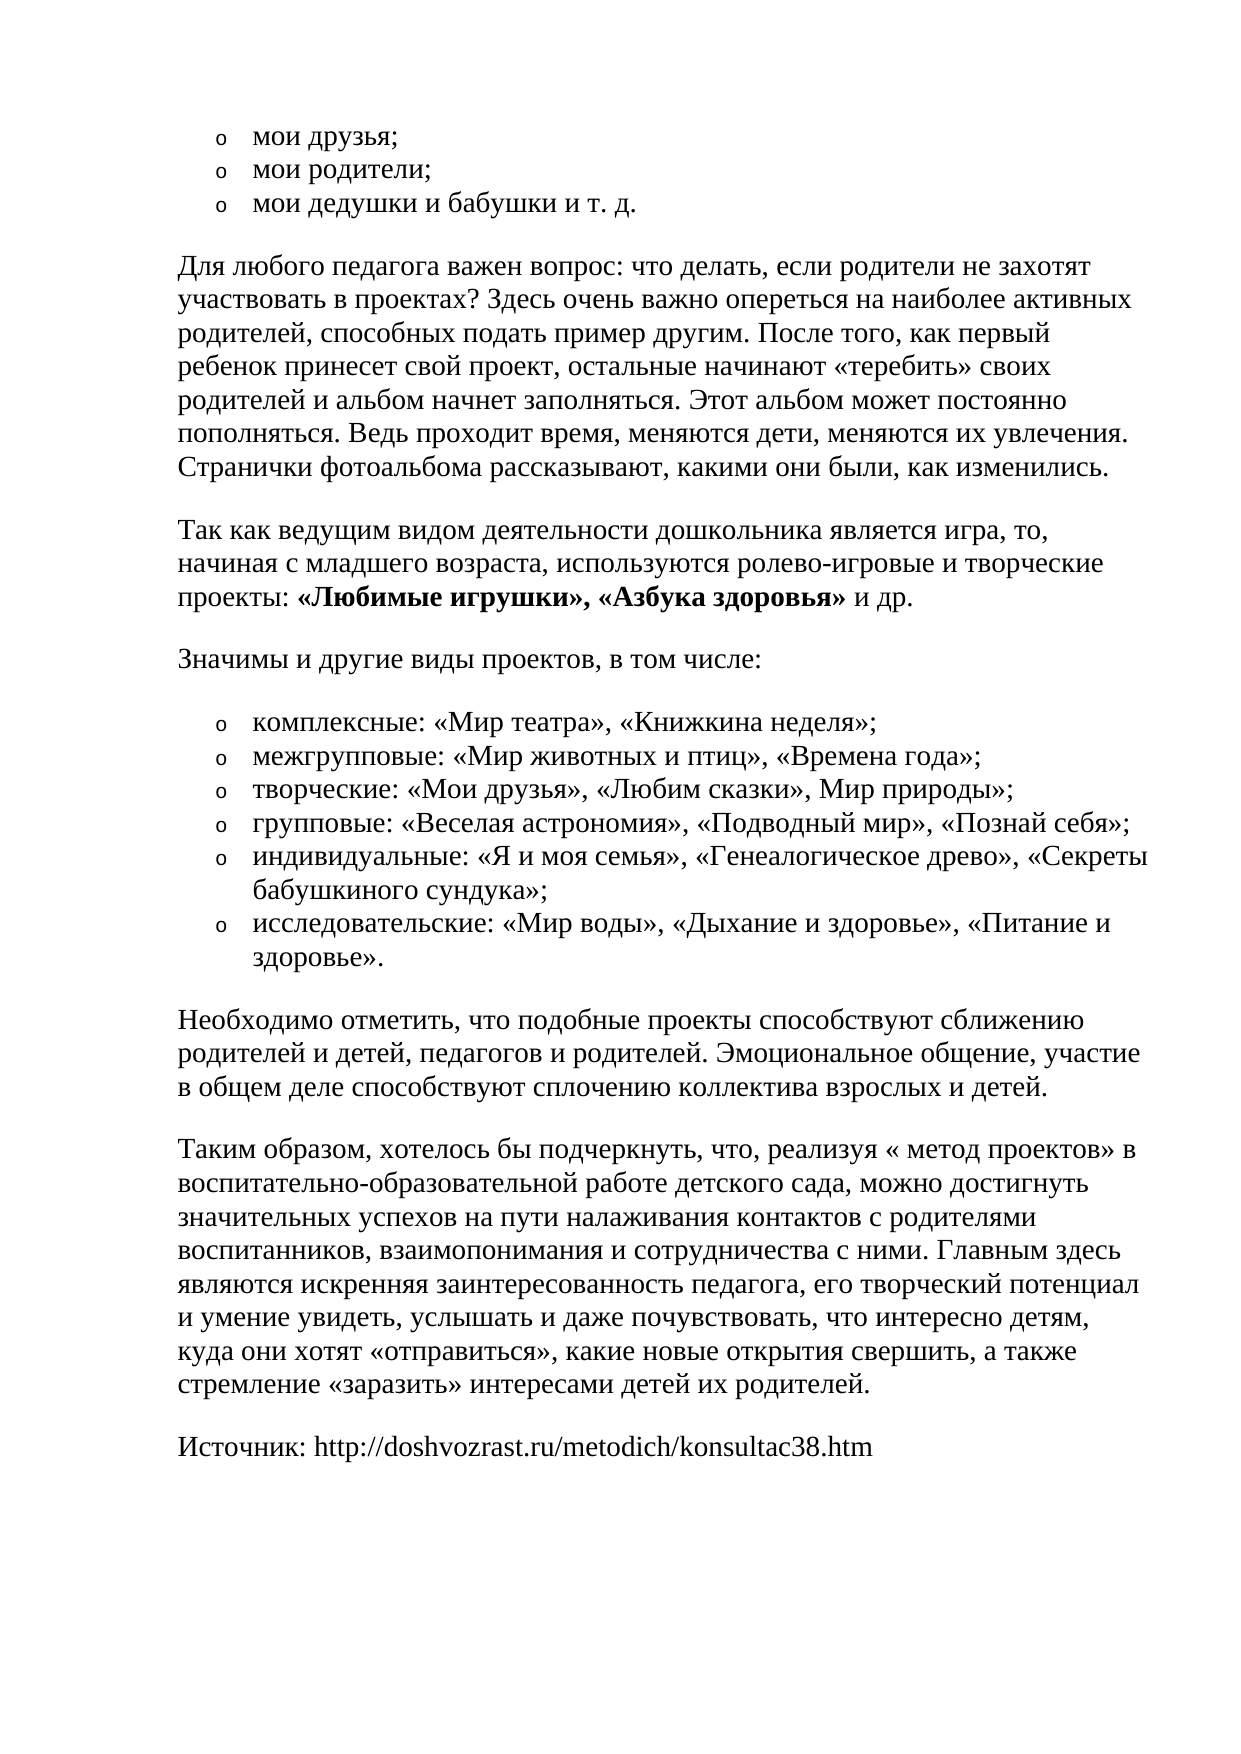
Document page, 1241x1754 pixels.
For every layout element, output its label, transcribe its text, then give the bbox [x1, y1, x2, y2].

list комплексные: «Мир театра», «Книжкина неделя»; [215, 704, 1152, 738]
text Значимы и другие виды проектов, в том числе: [177, 642, 1152, 675]
list мои друзья; [215, 118, 1152, 152]
list индивидуальные: «Я и моя семья», «Генеалогическое древо», «Секреты бабушкиного сундука»; [215, 838, 1152, 906]
list межгрупповые: «Мир животных и птиц», «Времена года»; [215, 738, 1152, 771]
list мои родители; [215, 152, 1152, 185]
text Для любого педагога важен вопрос: что делать, если родители не захотят участвовать в проектах? Здесь очень важно опереться на наиболее активных родителей, способных подать пример другим. После того, как первый ребенок принесет свой проект, остальные начинают «теребить» своих родителей и альбом начнет заполняться. Этот альбом может постоянно пополняться. Ведь проходит время, меняются дети, меняются их увлечения. Странички фотоальбома рассказывают, какими они были, как изменились. [177, 248, 1152, 483]
text Источник: http://doshvozrast.ru/metodich/konsultac38.htm [177, 1429, 1152, 1463]
list исследовательские: «Мир воды», «Дыхание и здоровье», «Питание и здоровье». [215, 906, 1152, 973]
text Так как ведущим видом деятельности дошкольника является игра, то, начиная с младшего возраста, используются ролево-игровые и творческие проекты: «Любимые игрушки», «Азбука здоровья» и др. [177, 512, 1152, 612]
list творческие: «Мои друзья», «Любим сказки», Мир природы»; [215, 771, 1152, 805]
list групповые: «Веселая астрономия», «Подводный мир», «Познай себя»; [215, 805, 1152, 838]
list мои дедушки и бабушки и т. д. [215, 185, 1152, 219]
text Необходимо отметить, что подобные проекты способствуют сближению родителей и детей, педагогов и родителей. Эмоциональное общение, участие в общем деле способствуют сплочению коллектива взрослых и детей. [177, 1002, 1152, 1102]
text Таким образом, хотелось бы подчеркнуть, что, реализуя « метод проектов» в воспитательно-образовательной работе детского сада, можно достигнуть значительных успехов на пути налаживания контактов с родителями воспитанников, взаимопонимания и сотрудничества с ними. Главным здесь являются искренняя заинтересованность педагога, его творческий потенциал и умение увидеть, услышать и даже почувствовать, что интересно детям, куда они хотят «отправиться», какие новые открытия свершить, а также стремление «заразить» интересами детей их родителей. [177, 1132, 1152, 1400]
